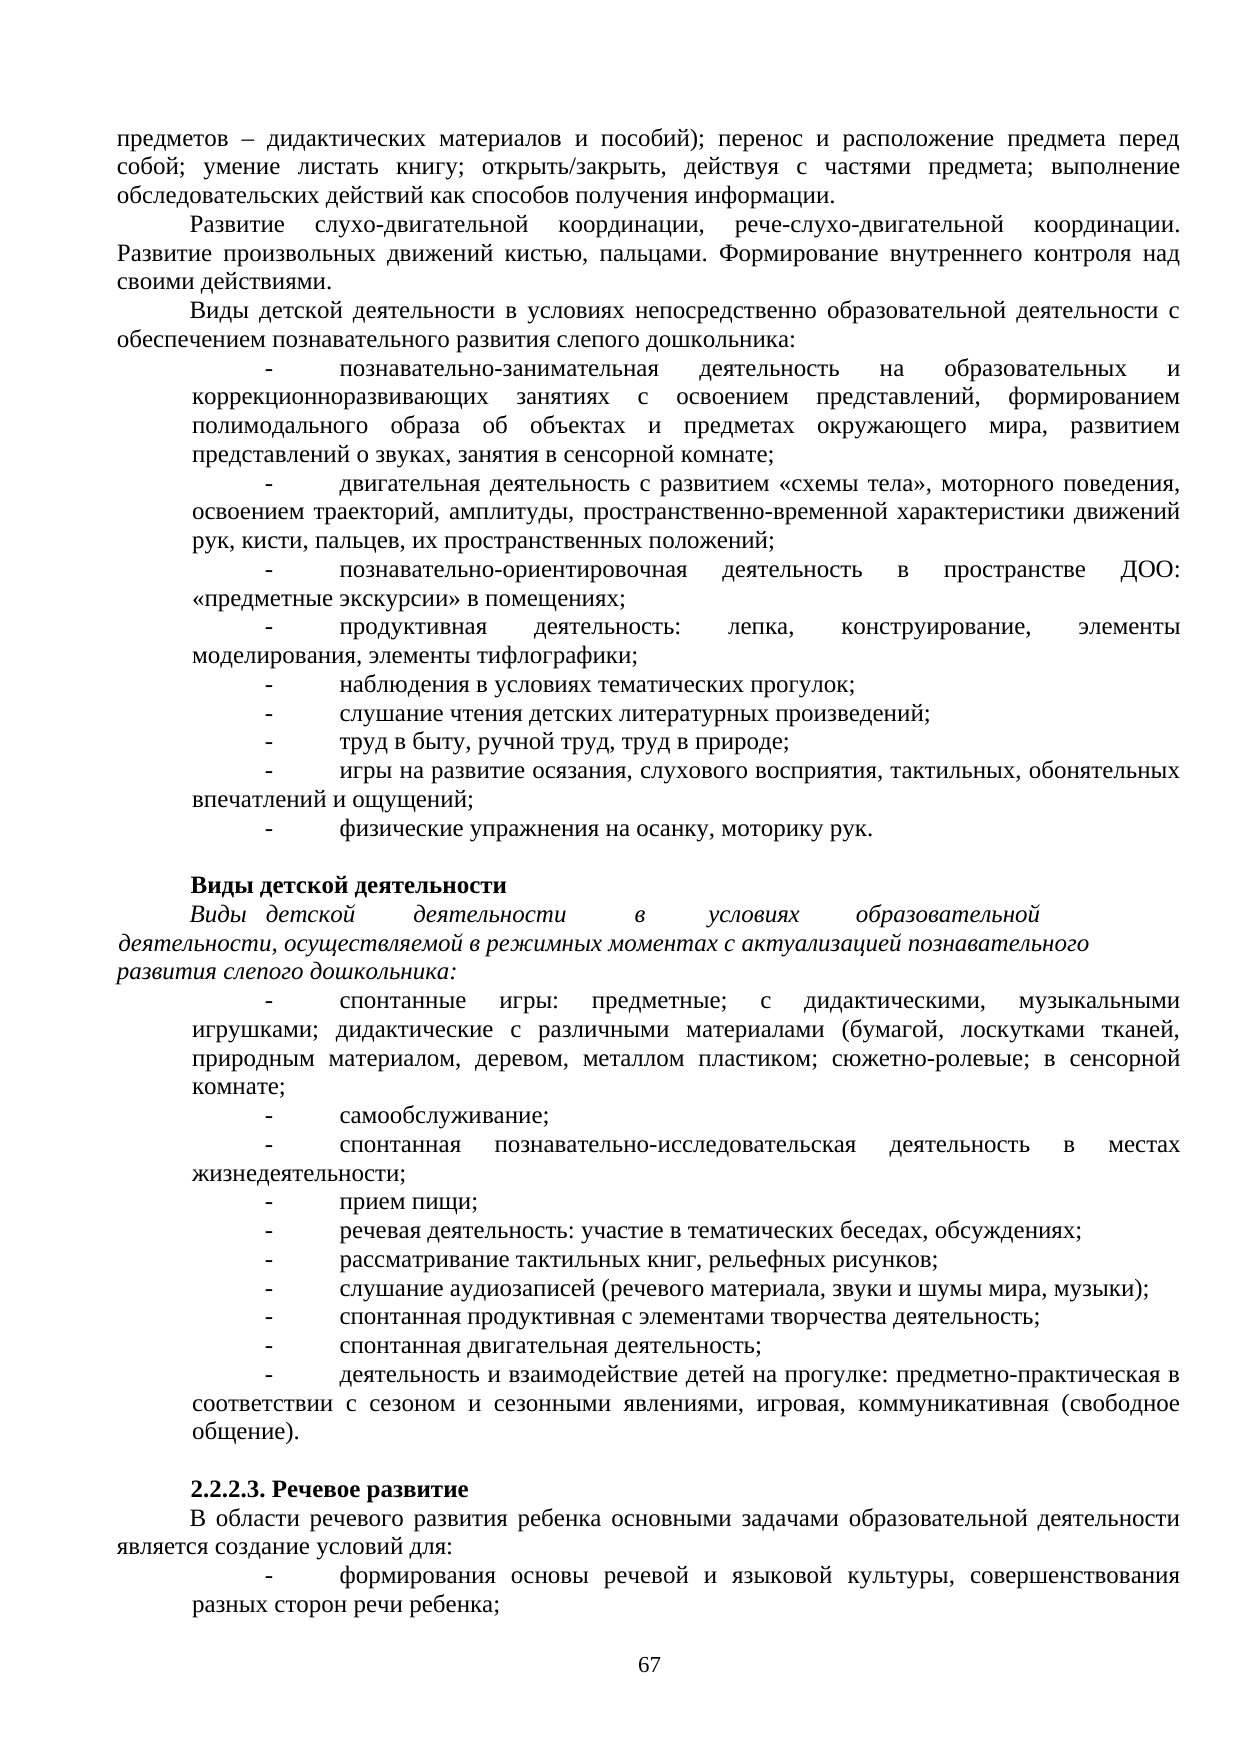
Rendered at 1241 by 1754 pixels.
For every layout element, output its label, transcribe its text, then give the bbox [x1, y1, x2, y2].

list игры на развитие осязания, слухового восприятия, тактильных, обонятельных впечатлений и ощущений; [192, 755, 1181, 813]
list познавательно-занимательная деятельность на образовательных и коррекционноразвивающих занятиях с освоением представлений, формированием полимодального образа об объектах и предметах окружающего мира, развитием представлений о звуках, занятия в сенсорной комнате; [192, 353, 1181, 468]
text Виды детской деятельности в условиях непосредственно образовательной деятельности с обеспечением познавательного развития слепого дошкольника: [117, 295, 1181, 353]
text Виды детской деятельности [190, 870, 1181, 899]
list слушание чтения детских литературных произведений; [192, 698, 1181, 726]
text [117, 123, 1181, 209]
list спонтанная продуктивная с элементами творчества деятельность; [192, 1301, 1181, 1330]
list продуктивная деятельность: лепка, конструирование, элементы моделирования, элементы тифлографики; [192, 611, 1181, 669]
list спонтанные игры: предметные; с дидактическими, музыкальными игрушками; дидактические с различными материалами (бумагой, лоскутками тканей, природным материалом, деревом, металлом пластиком; сюжетно-ролевые; в сенсорной комнате; [192, 985, 1181, 1100]
list физические упражнения на осанку, моторику рук. [192, 813, 1181, 841]
list спонтанная познавательно-исследовательская деятельность в местах жизнедеятельности; [192, 1129, 1181, 1186]
list труд в быту, ручной труд, труд в природе; [192, 726, 1181, 755]
list наблюдения в условиях тематических прогулок; [192, 669, 1181, 698]
list спонтанная двигательная деятельность; [192, 1330, 1181, 1359]
text В области речевого развития ребенка основными задачами образовательной деятельности является создание условий для: [117, 1503, 1181, 1560]
list прием пищи; [192, 1186, 1181, 1215]
list речевая деятельность: участие в тематических беседах, обсуждениях; [192, 1215, 1181, 1244]
list слушание аудиозаписей (речевого материала, звуки и шумы мира, музыки); [192, 1273, 1181, 1301]
text Виды детской деятельности в условиях образовательной деятельности, осуществляемой в режимных моментах с актуализацией познавательного развития слепого дошкольника: [117, 899, 1182, 985]
list деятельность и взаимодействие детей на прогулке: предметно-практическая в соответствии с сезоном и сезонными явлениями, игровая, коммуникативная (свободное общение). [192, 1359, 1181, 1445]
text Развитие слухо-двигательной координации, рече-слухо-двигательной координации. Развитие произвольных движений кистью, пальцами. Формирование внутреннего контроля над своими действиями. [117, 209, 1181, 295]
list двигательная деятельность с развитием «схемы тела», моторного поведения, освоением траекторий, амплитуды, пространственно-временной характеристики движений рук, кисти, пальцев, их пространственных положений; [192, 468, 1181, 554]
list самообслуживание; [192, 1100, 1181, 1129]
list формирования основы речевой и языковой культуры, совершенствования разных сторон речи ребенка; [192, 1560, 1181, 1618]
list рассматривание тактильных книг, рельефных рисунков; [192, 1244, 1181, 1273]
list познавательно-ориентировочная деятельность в пространстве ДОО: «предметные экскурсии» в помещениях; [192, 554, 1181, 611]
text 2.2.2.3. Речевое развитие [190, 1474, 1181, 1503]
